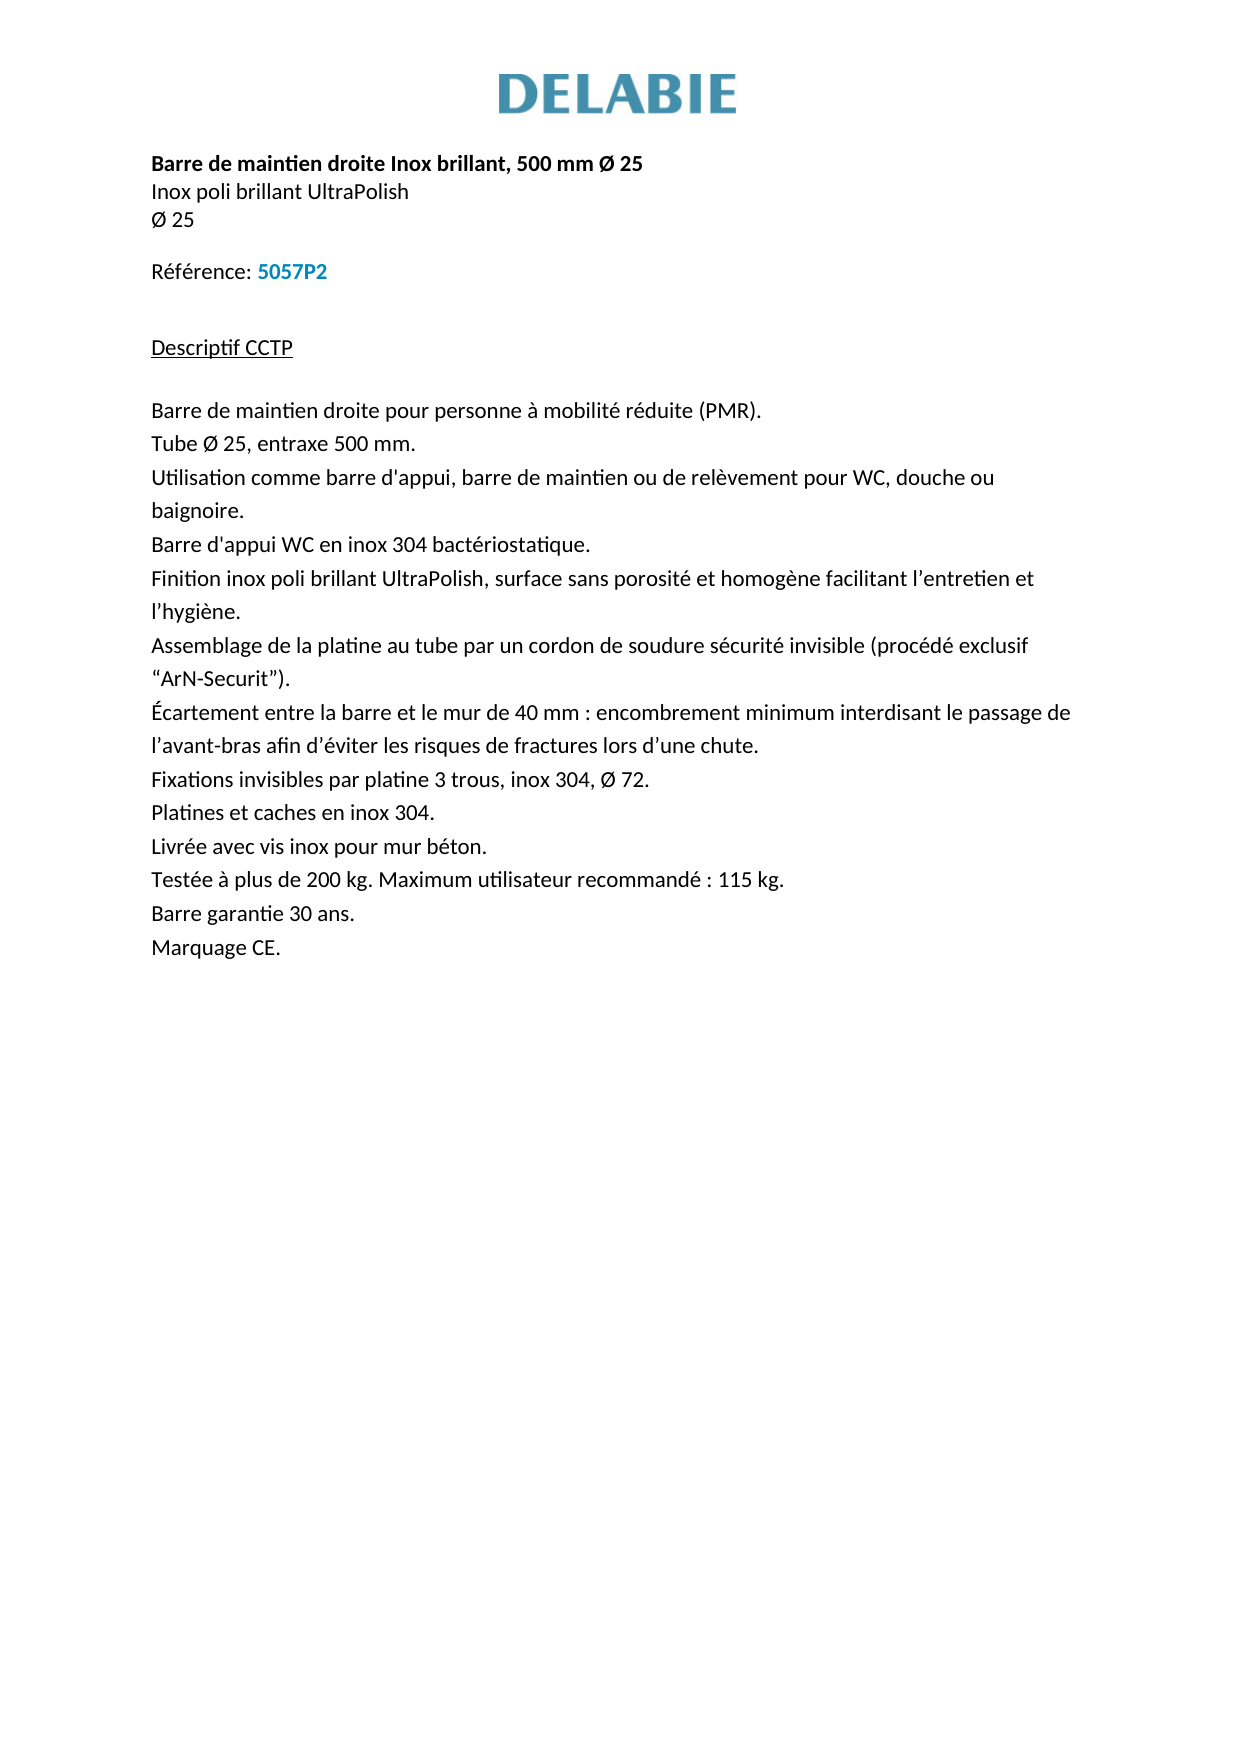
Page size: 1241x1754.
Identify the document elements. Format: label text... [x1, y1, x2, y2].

picture [497, 74, 738, 114]
text Barre de maintien droite pour personne à mobilité réduite (PMR). [151, 396, 1084, 424]
text Descriptif CCTP [151, 333, 1084, 361]
text Inox poli brillant UltraPolish [151, 177, 1084, 205]
text Barre de maintien droite Inox brillant, 500 mm Ø 25 [151, 149, 1084, 177]
text Assemblage de la platine au tube par un cordon de soudure sécurité invisible (procédé exclusif “ArN-Securit”). [151, 631, 1084, 692]
text Barre garantie 30 ans. [151, 899, 1084, 927]
text Platines et caches en inox 304. [151, 798, 1084, 827]
text Tube Ø 25, entraxe 500 mm. [151, 429, 1084, 458]
text Fixations invisibles par platine 3 trous, inox 304, Ø 72. [151, 765, 1084, 793]
text Livrée avec vis inox pour mur béton. [151, 832, 1084, 860]
text Testée à plus de 200 kg. Maximum utilisateur recommandé : 115 kg. [151, 866, 1084, 894]
text Marquage CE. [151, 933, 1084, 961]
text Référence: 5057P2 [151, 257, 1084, 285]
text Barre d'appui WC en inox 304 bactériostatique. [151, 530, 1084, 558]
text Écartement entre la barre et le mur de 40 mm : encombrement minimum interdisant le passage de l’avant-bras afin d’éviter les risques de fractures lors d’une chute. [151, 698, 1084, 759]
text Ø 25 [151, 205, 1084, 233]
text Finition inox poli brillant UltraPolish, surface sans porosité et homogène facilitant l’entretien et l’hygiène. [151, 564, 1084, 625]
text Utilisation comme barre d'appui, barre de maintien ou de relèvement pour WC, douche ou baignoire. [151, 463, 1084, 525]
